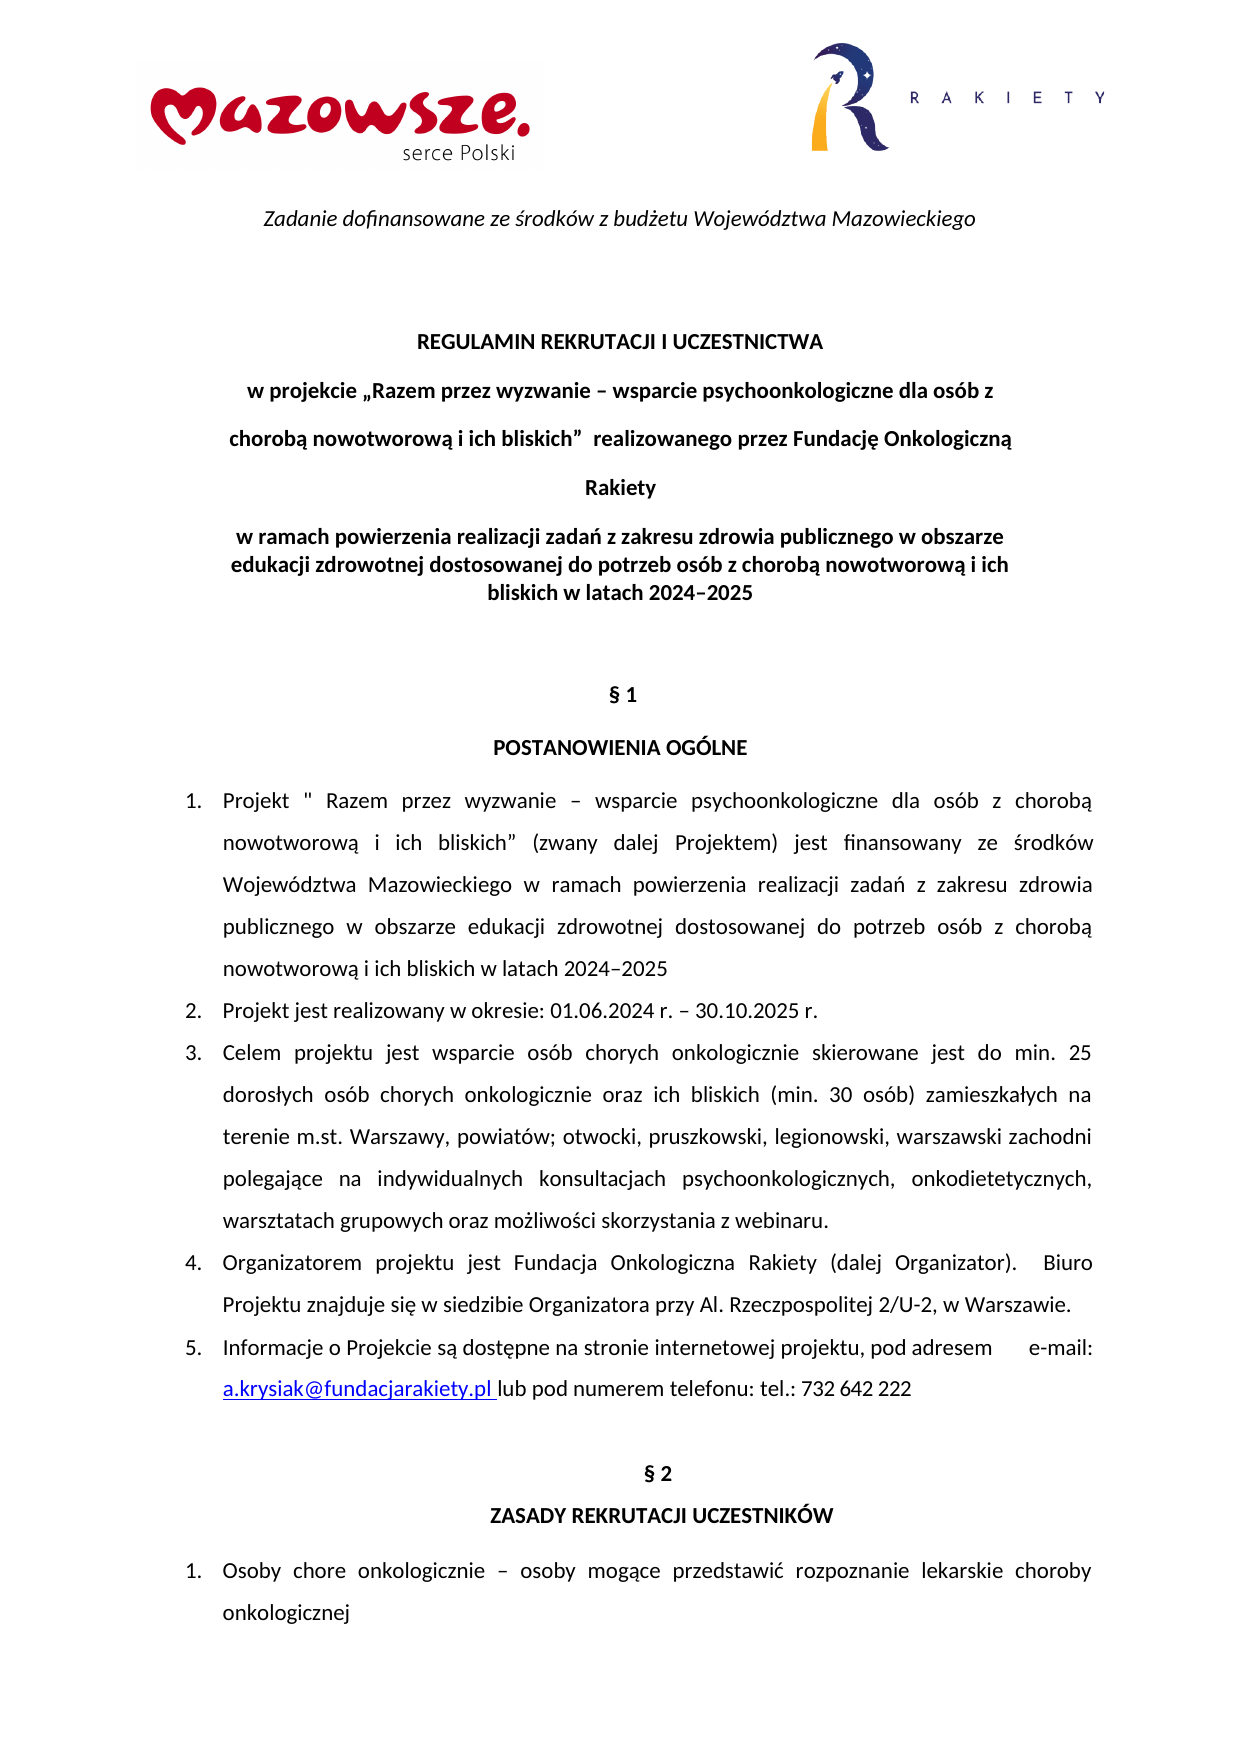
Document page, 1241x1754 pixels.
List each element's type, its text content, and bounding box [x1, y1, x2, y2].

list Organizatorem projektu jest Fundacja Onkologiczna Rakiety (dalej Organizator). Biuro Projektu znajduje się w siedzibie Organizatora przy Al. Rzeczpospolitej 2/U-2, w Warszawie. [185, 1248, 1093, 1318]
list Informacje o Projekcie są dostępne na stronie internetowej projektu, pod adresem e-mail: a.krysiak@fundacjarakiety.pl lub pod numerem telefonu: tel.: 732 642 222 [185, 1333, 1094, 1403]
list Celem projektu jest wsparcie osób chorych onkologicznie skierowane jest do min. 25 dorosłych osób chorych onkologicznie oraz ich bliskich (min. 30 osób) zamieszkałych na terenie m.st. Warszawy, powiatów; otwocki, pruszkowski, legionowski, warszawski zachodni polegające na indywidualnych konsultacjach psychoonkologicznych, onkodietetycznych, warsztatach grupowych oraz możliwości skorzystania z webinaru. [185, 1038, 1093, 1234]
text § 2 [644, 1459, 1105, 1487]
text ZASADY REKRUTACJI UCZESTNIKÓW [490, 1501, 1105, 1529]
text POSTANOWIENIA OGÓLNE [223, 733, 1017, 761]
subtitle w ramach powierzenia realizacji zadań z zakresu zdrowia publicznego w obszarze edukacji zdrowotnej dostosowanej do potrzeb osób z chorobą nowotworową i ich bliskich w latach 2024–2025 [223, 522, 1017, 606]
text § 1 [223, 680, 1022, 708]
picture [135, 61, 545, 171]
list Projekt " Razem przez wyzwanie – wsparcie psychoonkologiczne dla osób z chorobą nowotworową i ich bliskich” (zwany dalej Projektem) jest finansowany ze środków Województwa Mazowieckiego w ramach powierzenia realizacji zadań z zakresu zdrowia publicznego w obszarze edukacji zdrowotnej dostosowanej do potrzeb osób z chorobą nowotworową i ich bliskich w latach 2024–2025 [185, 787, 1094, 982]
list Projekt jest realizowany w okresie: 01.06.2024 r. – 30.10.2025 r. [185, 997, 1093, 1024]
picture [811, 43, 1105, 151]
list Osoby chore onkologicznie – osoby mogące przedstawić rozpoznanie lekarskie choroby onkologicznej [185, 1556, 1093, 1626]
text w projekcie „Razem przez wyzwanie – wsparcie psychoonkologiczne dla osób z chorobą nowotworową i ich bliskich” realizowanego przez Fundację Onkologiczną Rakiety [223, 376, 1017, 501]
subtitle REGULAMIN REKRUTACJI I UCZESTNICTWA [222, 327, 1017, 355]
